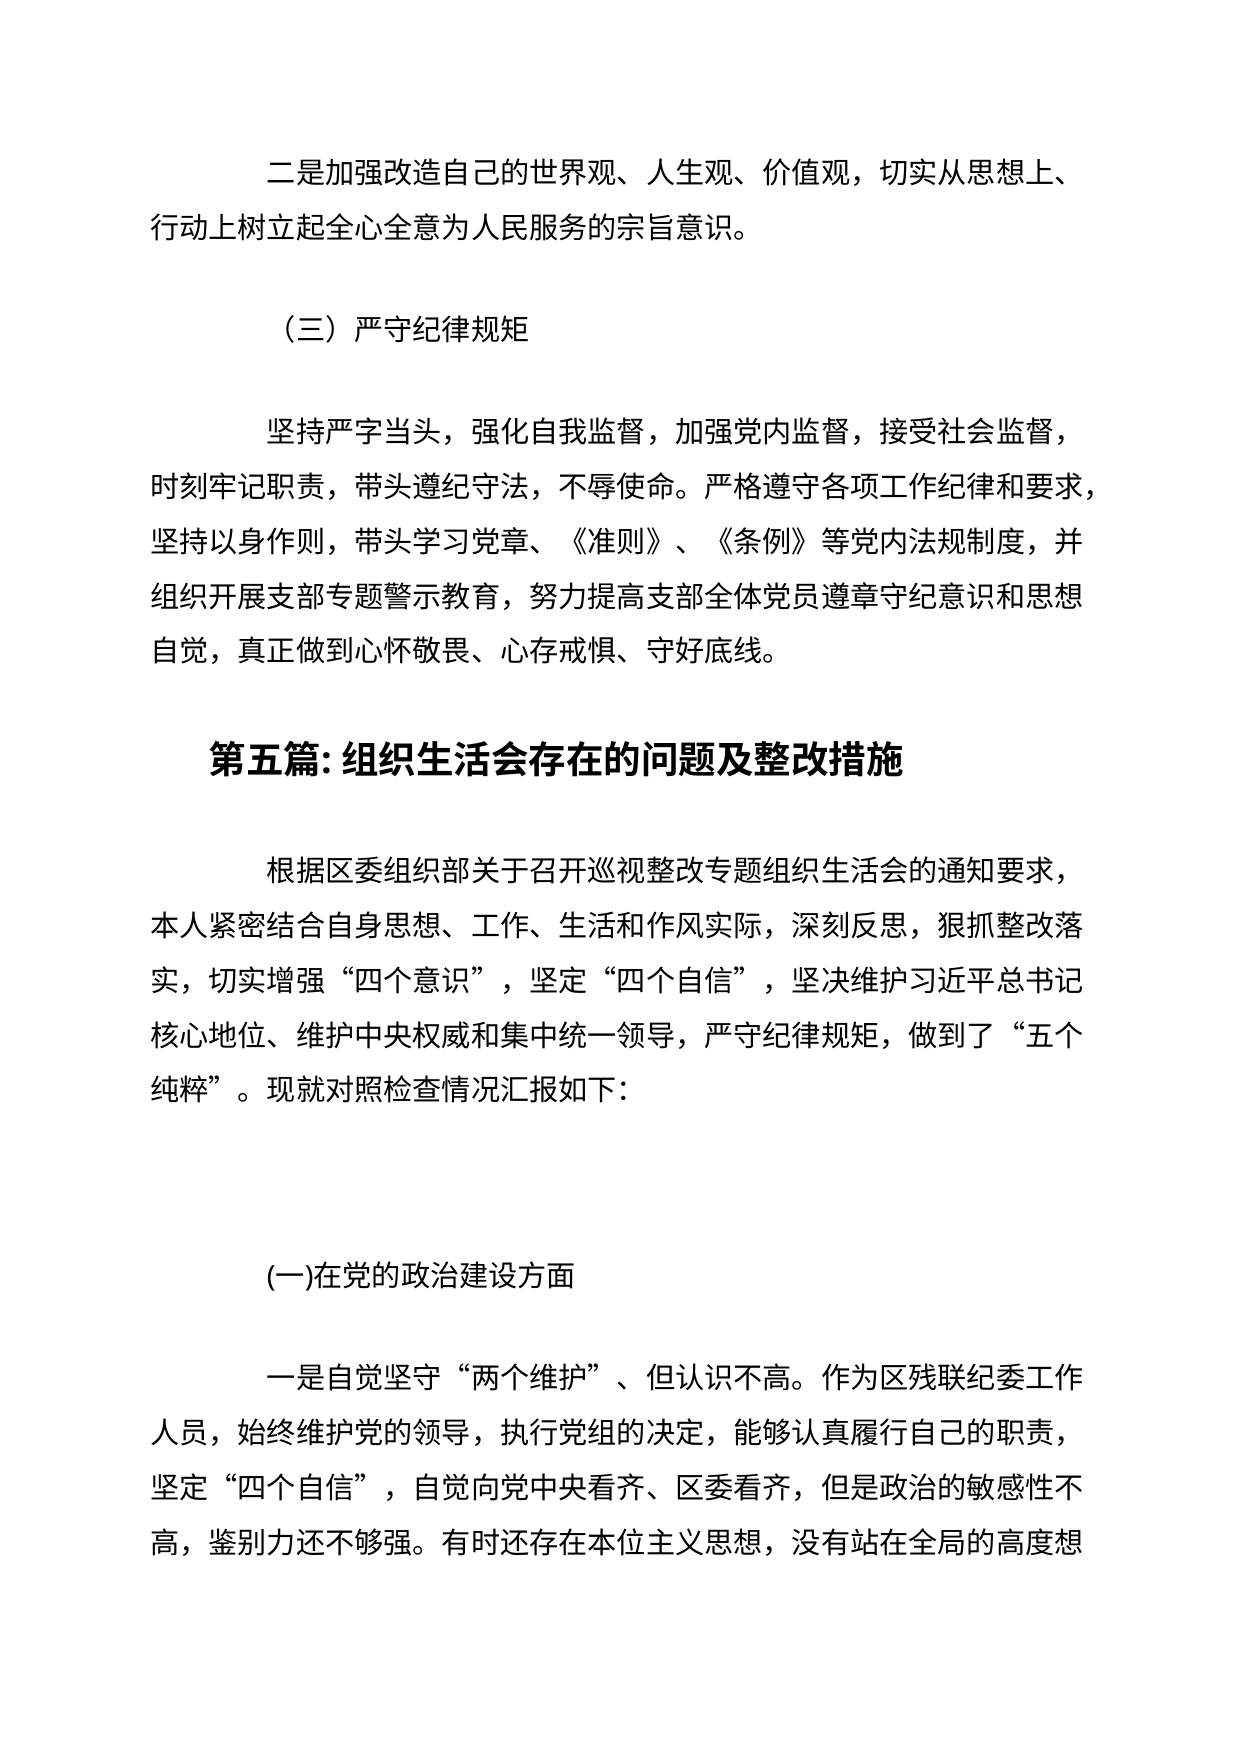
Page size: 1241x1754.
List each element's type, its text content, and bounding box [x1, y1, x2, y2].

text 坚持严字当头，强化自我监督，加强党内监督，接受社会监督，时刻牢记职责，带头遵纪守法，不辱使命。严格遵守各项工作纪律和要求，坚持以身作则，带头学习党章、《准则》、《条例》等党内法规制度，并组织开展支部专题警示教育，努力提高支部全体党员遵章守纪意识和思想自觉，真正做到心怀敬畏、心存戒惧、守好底线。 [150, 408, 1090, 670]
text 二是加强改造自己的世界观、人生观、价值观，切实从思想上、行动上树立起全心全意为人民服务的宗旨意识。 [150, 150, 1090, 247]
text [150, 1355, 1090, 1562]
text 根据区委组织部关于召开巡视整改专题组织生活会的通知要求，本人紧密结合自身思想、工作、生活和作风实际，深刻反思，狠抓整改落实，切实增强“四个意识”，坚定“四个自信”，坚决维护习近平总书记核心地位、维护中央权威和集中统一领导，严守纪律规矩，做到了“五个纯粹”。现就对照检查情况汇报如下： [150, 847, 1090, 1109]
text 第五篇: 组织生活会存在的问题及整改措施 [150, 730, 1090, 784]
text （三）严守纪律规矩 [150, 307, 1090, 349]
text (一)在党的政治建设方面 [150, 1253, 1090, 1295]
